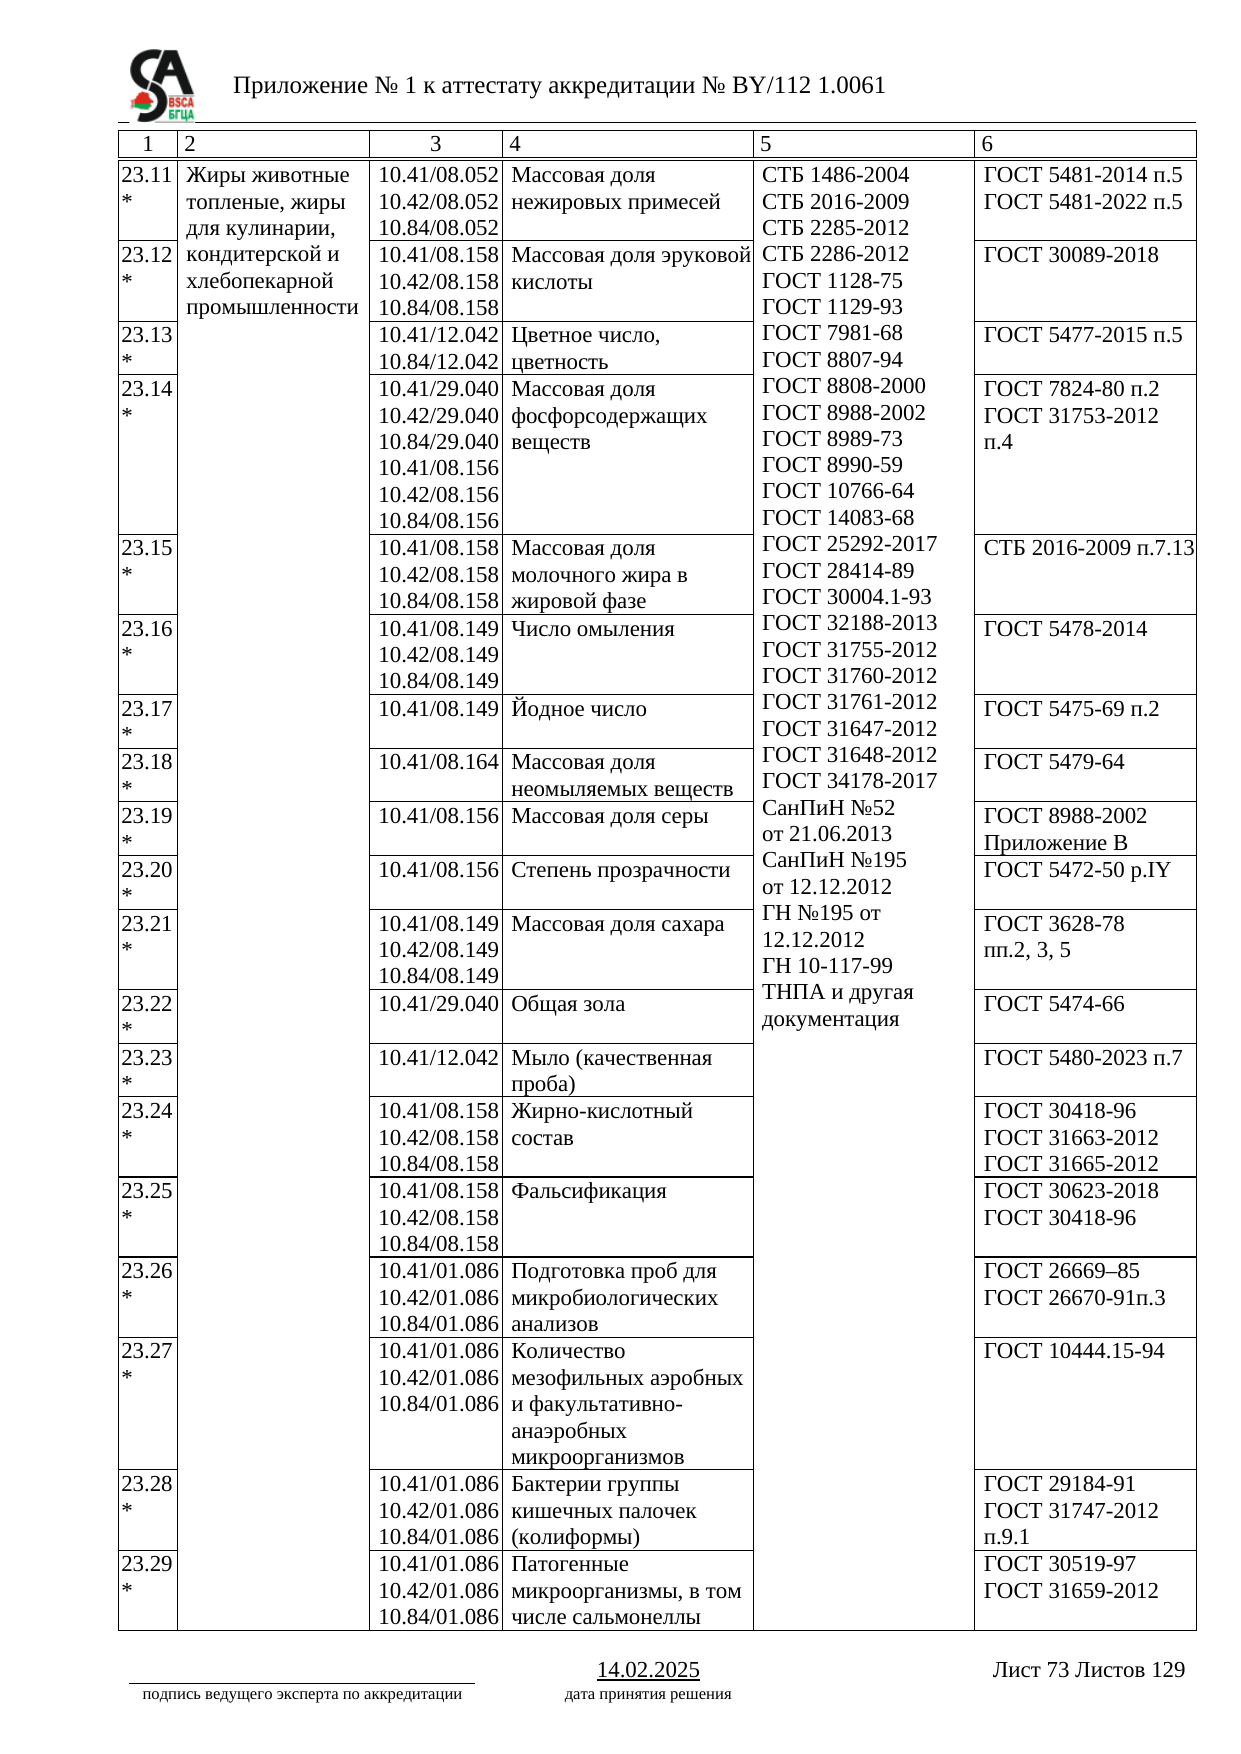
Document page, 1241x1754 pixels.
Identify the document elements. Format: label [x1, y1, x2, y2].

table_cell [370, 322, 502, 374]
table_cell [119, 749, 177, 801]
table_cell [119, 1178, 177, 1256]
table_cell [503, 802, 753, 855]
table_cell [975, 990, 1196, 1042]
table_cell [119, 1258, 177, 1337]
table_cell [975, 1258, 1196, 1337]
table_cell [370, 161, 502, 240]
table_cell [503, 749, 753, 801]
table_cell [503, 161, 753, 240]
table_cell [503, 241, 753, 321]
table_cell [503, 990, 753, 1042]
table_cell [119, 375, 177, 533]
picture [129, 47, 195, 123]
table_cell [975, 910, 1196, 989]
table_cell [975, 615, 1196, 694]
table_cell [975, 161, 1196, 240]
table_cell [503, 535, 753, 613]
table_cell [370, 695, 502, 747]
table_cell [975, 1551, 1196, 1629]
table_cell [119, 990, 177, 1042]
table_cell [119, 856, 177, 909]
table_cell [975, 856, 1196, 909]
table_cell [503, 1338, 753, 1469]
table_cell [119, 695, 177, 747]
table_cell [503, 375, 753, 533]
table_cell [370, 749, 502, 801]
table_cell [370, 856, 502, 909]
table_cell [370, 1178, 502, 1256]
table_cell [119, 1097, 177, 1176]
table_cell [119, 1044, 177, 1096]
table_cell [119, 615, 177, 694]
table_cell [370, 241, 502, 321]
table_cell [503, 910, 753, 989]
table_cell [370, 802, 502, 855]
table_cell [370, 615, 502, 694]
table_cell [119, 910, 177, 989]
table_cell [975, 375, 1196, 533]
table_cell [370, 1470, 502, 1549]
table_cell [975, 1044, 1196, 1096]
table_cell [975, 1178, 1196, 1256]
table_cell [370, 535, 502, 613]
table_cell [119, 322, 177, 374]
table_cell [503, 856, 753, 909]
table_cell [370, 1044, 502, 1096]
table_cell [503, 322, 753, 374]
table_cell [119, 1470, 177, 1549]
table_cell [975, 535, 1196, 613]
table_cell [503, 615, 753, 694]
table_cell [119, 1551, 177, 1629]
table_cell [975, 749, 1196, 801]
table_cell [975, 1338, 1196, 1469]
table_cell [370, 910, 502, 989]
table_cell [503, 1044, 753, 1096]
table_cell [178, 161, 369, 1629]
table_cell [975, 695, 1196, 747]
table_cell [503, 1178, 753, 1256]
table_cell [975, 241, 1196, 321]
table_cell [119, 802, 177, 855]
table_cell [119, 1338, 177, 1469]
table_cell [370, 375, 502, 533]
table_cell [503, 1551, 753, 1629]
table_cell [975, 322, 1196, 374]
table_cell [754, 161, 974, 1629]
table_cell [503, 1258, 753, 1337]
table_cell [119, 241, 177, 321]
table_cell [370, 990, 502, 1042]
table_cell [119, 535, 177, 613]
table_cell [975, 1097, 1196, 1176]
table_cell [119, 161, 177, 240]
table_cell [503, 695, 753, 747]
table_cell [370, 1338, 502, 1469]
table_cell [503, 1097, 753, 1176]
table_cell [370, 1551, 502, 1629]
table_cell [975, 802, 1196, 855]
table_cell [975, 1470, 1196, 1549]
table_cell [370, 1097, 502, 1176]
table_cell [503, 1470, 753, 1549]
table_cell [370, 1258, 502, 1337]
